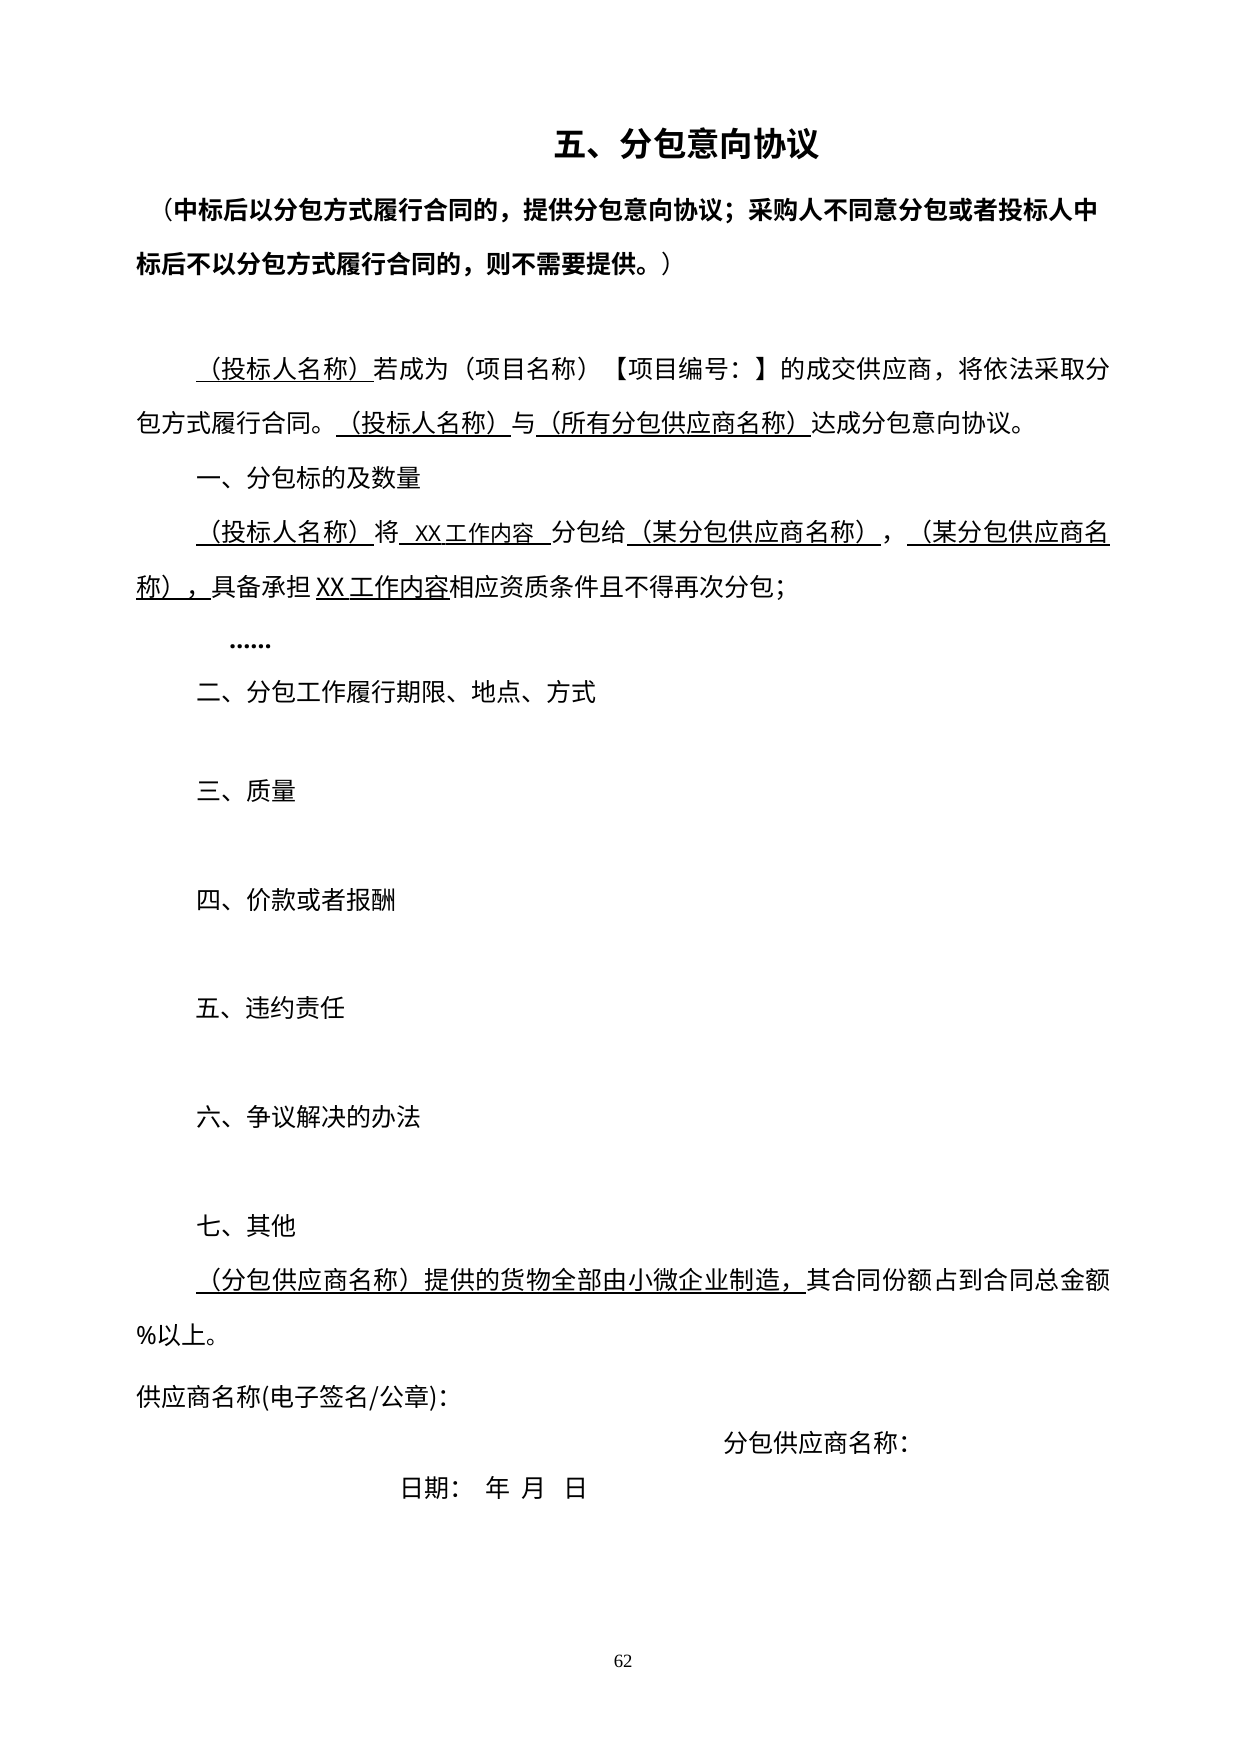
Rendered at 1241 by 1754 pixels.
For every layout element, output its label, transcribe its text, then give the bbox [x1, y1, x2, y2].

text （投标人名称）若成为（项目名称）【项目编号：】的成交供应商，将依法采取分包方式履行合同。（投标人名称）与（所有分包供应商名称）达成分包意向协议。 [136, 349, 1110, 440]
text （投标人名称）将 XX工作内容 分包给（某分包供应商名称），（某分包供应商名称），具备承担XX工作内容相应资质条件且不得再次分包； [136, 513, 1110, 603]
text 二、分包工作履行期限、地点、方式 [136, 672, 1110, 709]
text 七、其他 [136, 1206, 1110, 1243]
text 五、违约责任 [196, 989, 1110, 1025]
text （分包供应商名称）提供的货物全部由小微企业制造，其合同份额占到合同总金额%以上。 [136, 1261, 1110, 1351]
text 三、质量 [136, 771, 1110, 808]
text 五、分包意向协议 [195, 118, 1110, 166]
text 四、价款或者报酬 [136, 880, 1110, 916]
text （中标后以分包方式履行合同的，提供分包意向协议；采购人不同意分包或者投标人中标后不以分包方式履行合同的，则不需要提供。） [136, 190, 1110, 281]
subtitle …… [205, 621, 1110, 655]
text 六、争议解决的办法 [136, 1098, 1110, 1134]
text 日期： 年 月 日 [136, 1461, 1067, 1507]
text 分包供应商名称： [136, 1415, 1110, 1461]
text 供应商名称(电子签名/公章)： [136, 1369, 1110, 1415]
text 一、分包标的及数量 [136, 458, 1110, 494]
